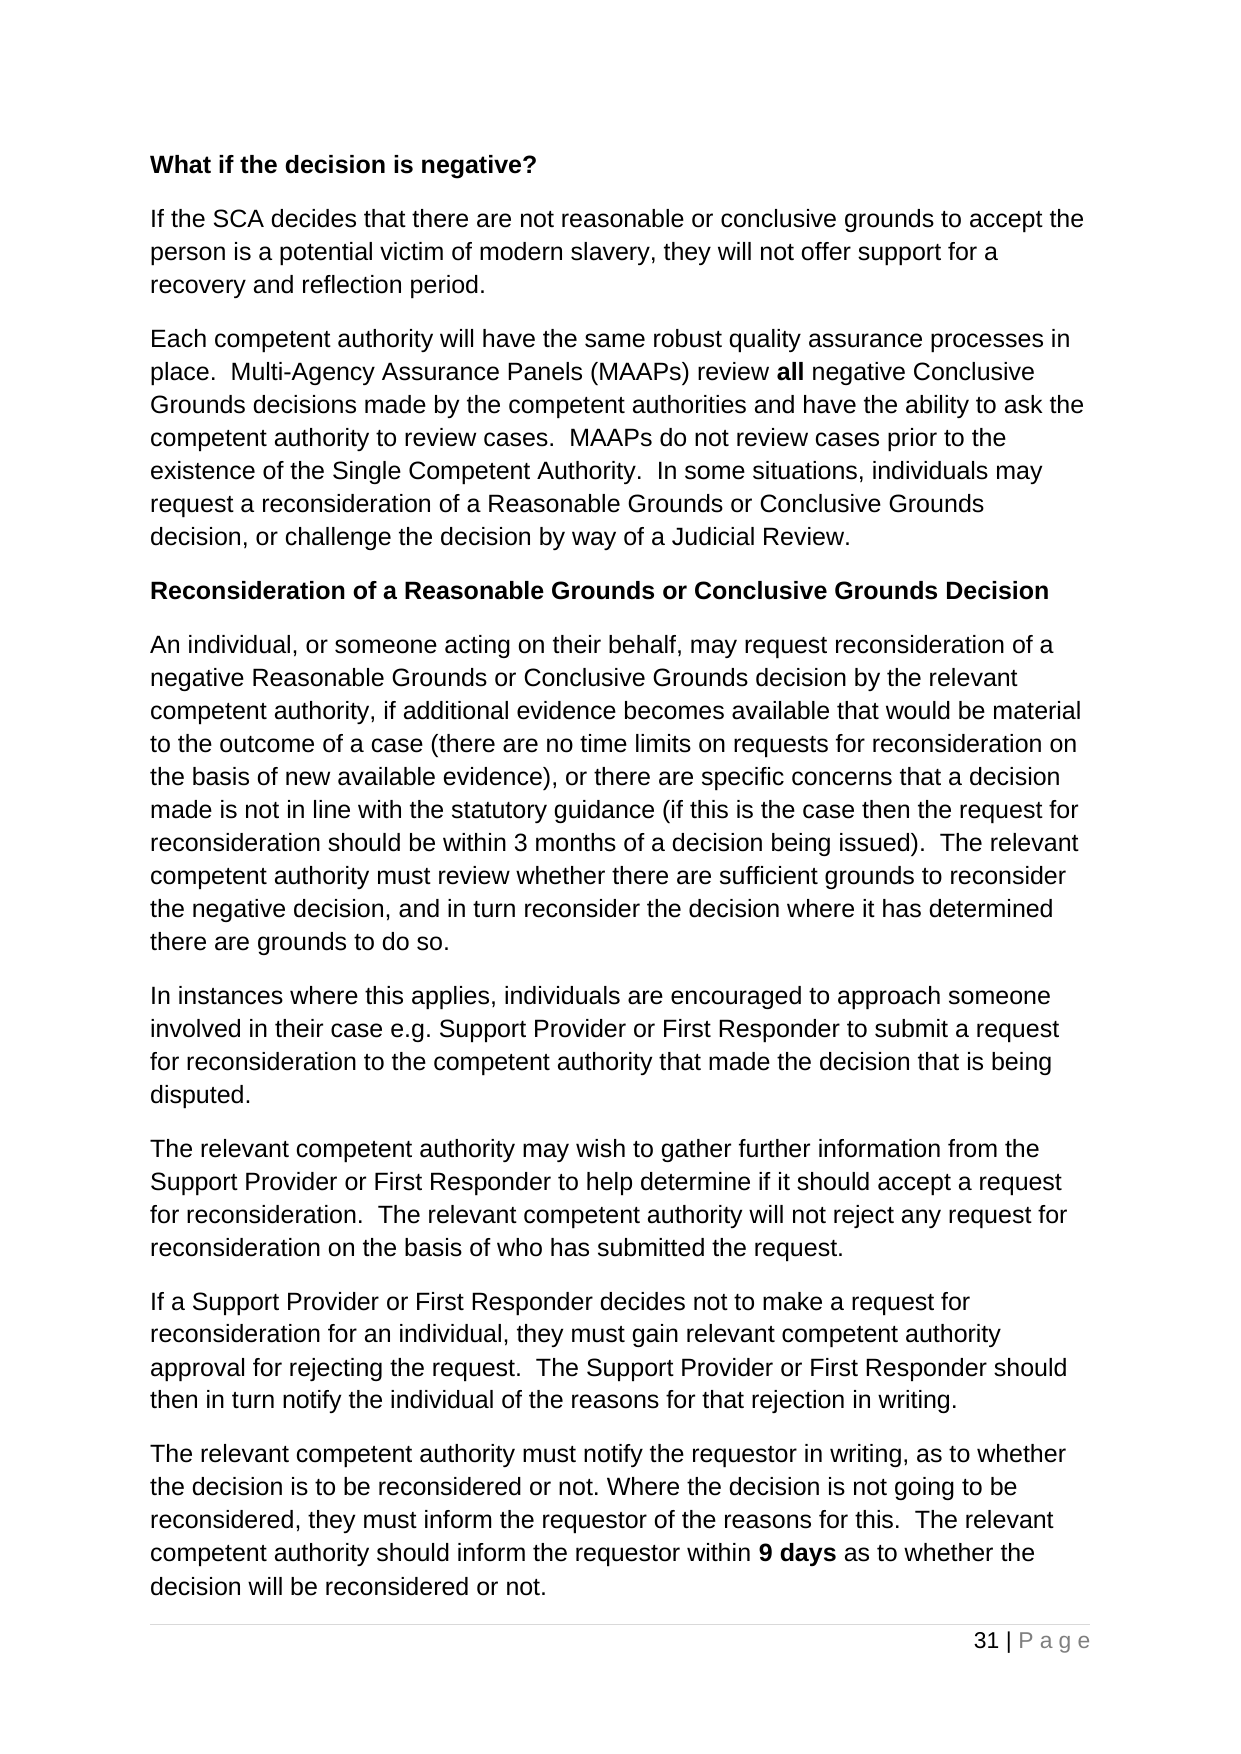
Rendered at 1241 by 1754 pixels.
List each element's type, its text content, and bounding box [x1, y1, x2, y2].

text The relevant competent authority must notify the requestor in writing, as to whether the decision is to be reconsidered or not. Where the decision is not going to be reconsidered, they must inform the requestor of the reasons for this. The relevant competent authority should inform the requestor within 9 days as to whether the decision will be reconsidered or not. [150, 1439, 1090, 1600]
text Each competent authority will have the same robust quality assurance processes in place. Multi-Agency Assurance Panels (MAAPs) review all negative Conclusive Grounds decisions made by the competent authorities and have the ability to ask the competent authority to review cases. MAAPs do not review cases prior to the existence of the Single Competent Authority. In some situations, individuals may request a reconsideration of a Reasonable Grounds or Conclusive Grounds decision, or challenge the decision by way of a Judicial Review. [150, 324, 1090, 551]
text In instances where this applies, individuals are encouraged to approach someone involved in their case e.g. Support Provider or First Responder to submit a request for reconsideration to the competent authority that made the decision that is being disputed. [150, 981, 1090, 1108]
text An individual, or someone acting on their behalf, may request reconsideration of a negative Reasonable Grounds or Conclusive Grounds decision by the relevant competent authority, if additional evidence becomes available that would be material to the outcome of a case (there are no time limits on requests for reconsideration on the basis of new available evidence), or there are specific concerns that a decision made is not in line with the statutory guidance (if this is the case then the request for reconsideration should be within 3 months of a decision being issued). The relevant competent authority must review whether there are sufficient grounds to reconsider the negative decision, and in turn reconsider the decision where it has determined there are grounds to do so. [150, 629, 1090, 956]
text If the SCA decides that there are not reasonable or conclusive grounds to accept the person is a potential victim of modern slavery, they will not offer support for a recovery and reflection period. [150, 204, 1090, 299]
text What if the decision is negative? [150, 150, 1090, 179]
text If a Support Provider or First Responder decides not to make a request for reconsideration for an individual, they must gain relevant competent authority approval for rejecting the request. The Support Provider or First Responder should then in turn notify the individual of the reasons for that rejection in writing. [150, 1286, 1090, 1414]
text Reconsideration of a Reasonable Grounds or Conclusive Grounds Decision [150, 576, 1090, 604]
text The relevant competent authority may wish to gather further information from the Support Provider or First Responder to help determine if it should accept a request for reconsideration. The relevant competent authority will not reject any request for reconsideration on the basis of who has submitted the request. [150, 1133, 1090, 1261]
